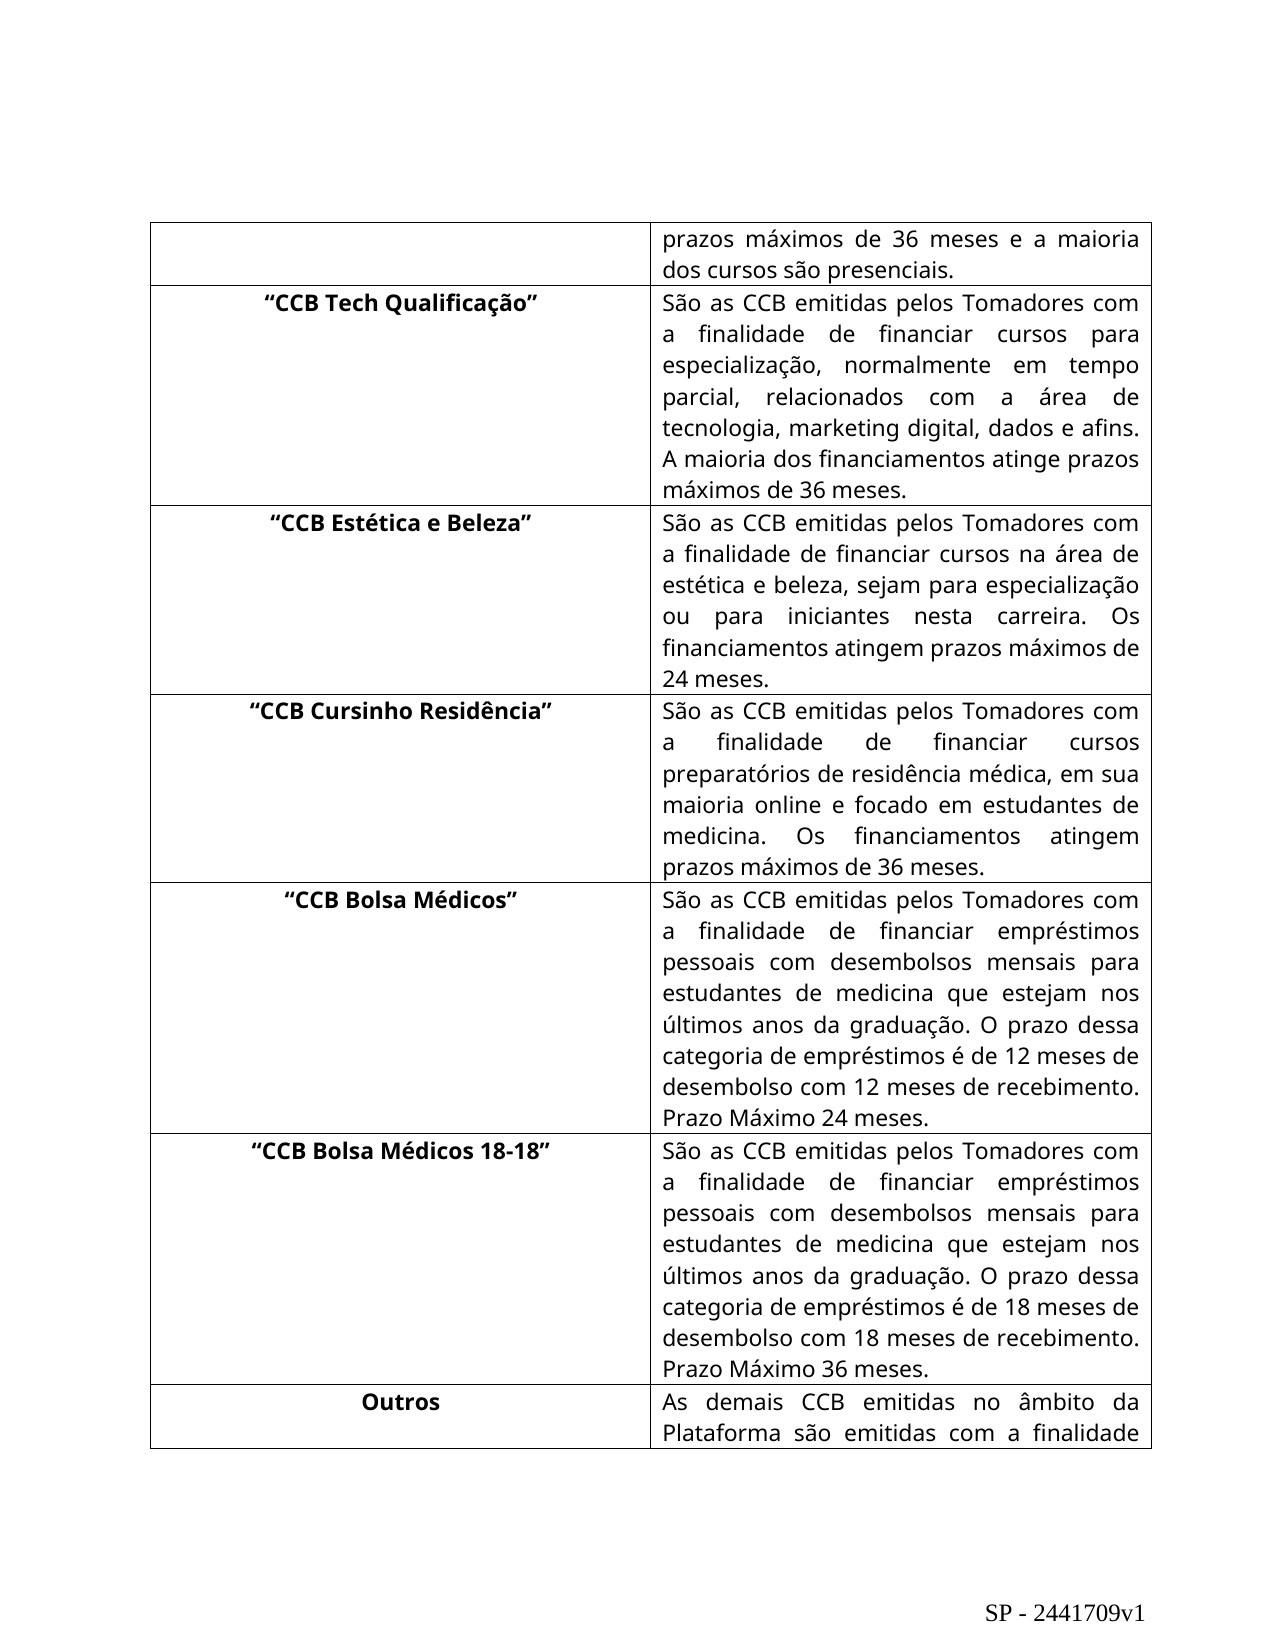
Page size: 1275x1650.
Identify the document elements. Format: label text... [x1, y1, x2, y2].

table_cell “CCB Bolsa Médicos 18-18” [151, 1134, 650, 1384]
table_cell “CCB Cursinho Residência” [151, 695, 650, 882]
table_cell São as CCB emitidas pelos Tomadores com a finalidade de financiar empréstimos pessoais com desembolsos mensais para estudantes de medicina que estejam nos últimos anos da graduação. O prazo dessa categoria de empréstimos é de 12 meses de desembolso com 12 meses de recebimento. Prazo Máximo 24 meses. [651, 883, 1151, 1133]
table_cell São as CCB emitidas pelos Tomadores com a finalidade de financiar cursos na área de estética e beleza, sejam para especialização ou para iniciantes nesta carreira. Os financiamentos atingem prazos máximos de 24 meses. [651, 506, 1151, 693]
table_cell São as CCB emitidas pelos Tomadores com a finalidade de financiar empréstimos pessoais com desembolsos mensais para estudantes de medicina que estejam nos últimos anos da graduação. O prazo dessa categoria de empréstimos é de 18 meses de desembolso com 18 meses de recebimento. Prazo Máximo 36 meses. [651, 1134, 1151, 1384]
table_cell “CCB Bolsa Médicos” [151, 883, 650, 1133]
table_cell “CCB Estética e Beleza” [151, 506, 650, 693]
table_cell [651, 1385, 1151, 1448]
table_cell Outros [151, 1385, 650, 1448]
table_cell “CCB Tech Qualificação” [151, 286, 650, 505]
table_cell São as CCB emitidas pelos Tomadores com a finalidade de financiar cursos preparatórios de residência médica, em sua maioria online e focado em estudantes de medicina. Os financiamentos atingem prazos máximos de 36 meses. [651, 695, 1151, 882]
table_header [151, 223, 650, 285]
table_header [651, 223, 1151, 285]
table_cell São as CCB emitidas pelos Tomadores com a finalidade de financiar cursos para especialização, normalmente em tempo parcial, relacionados com a área de tecnologia, marketing digital, dados e afins. A maioria dos financiamentos atinge prazos máximos de 36 meses. [651, 286, 1151, 505]
